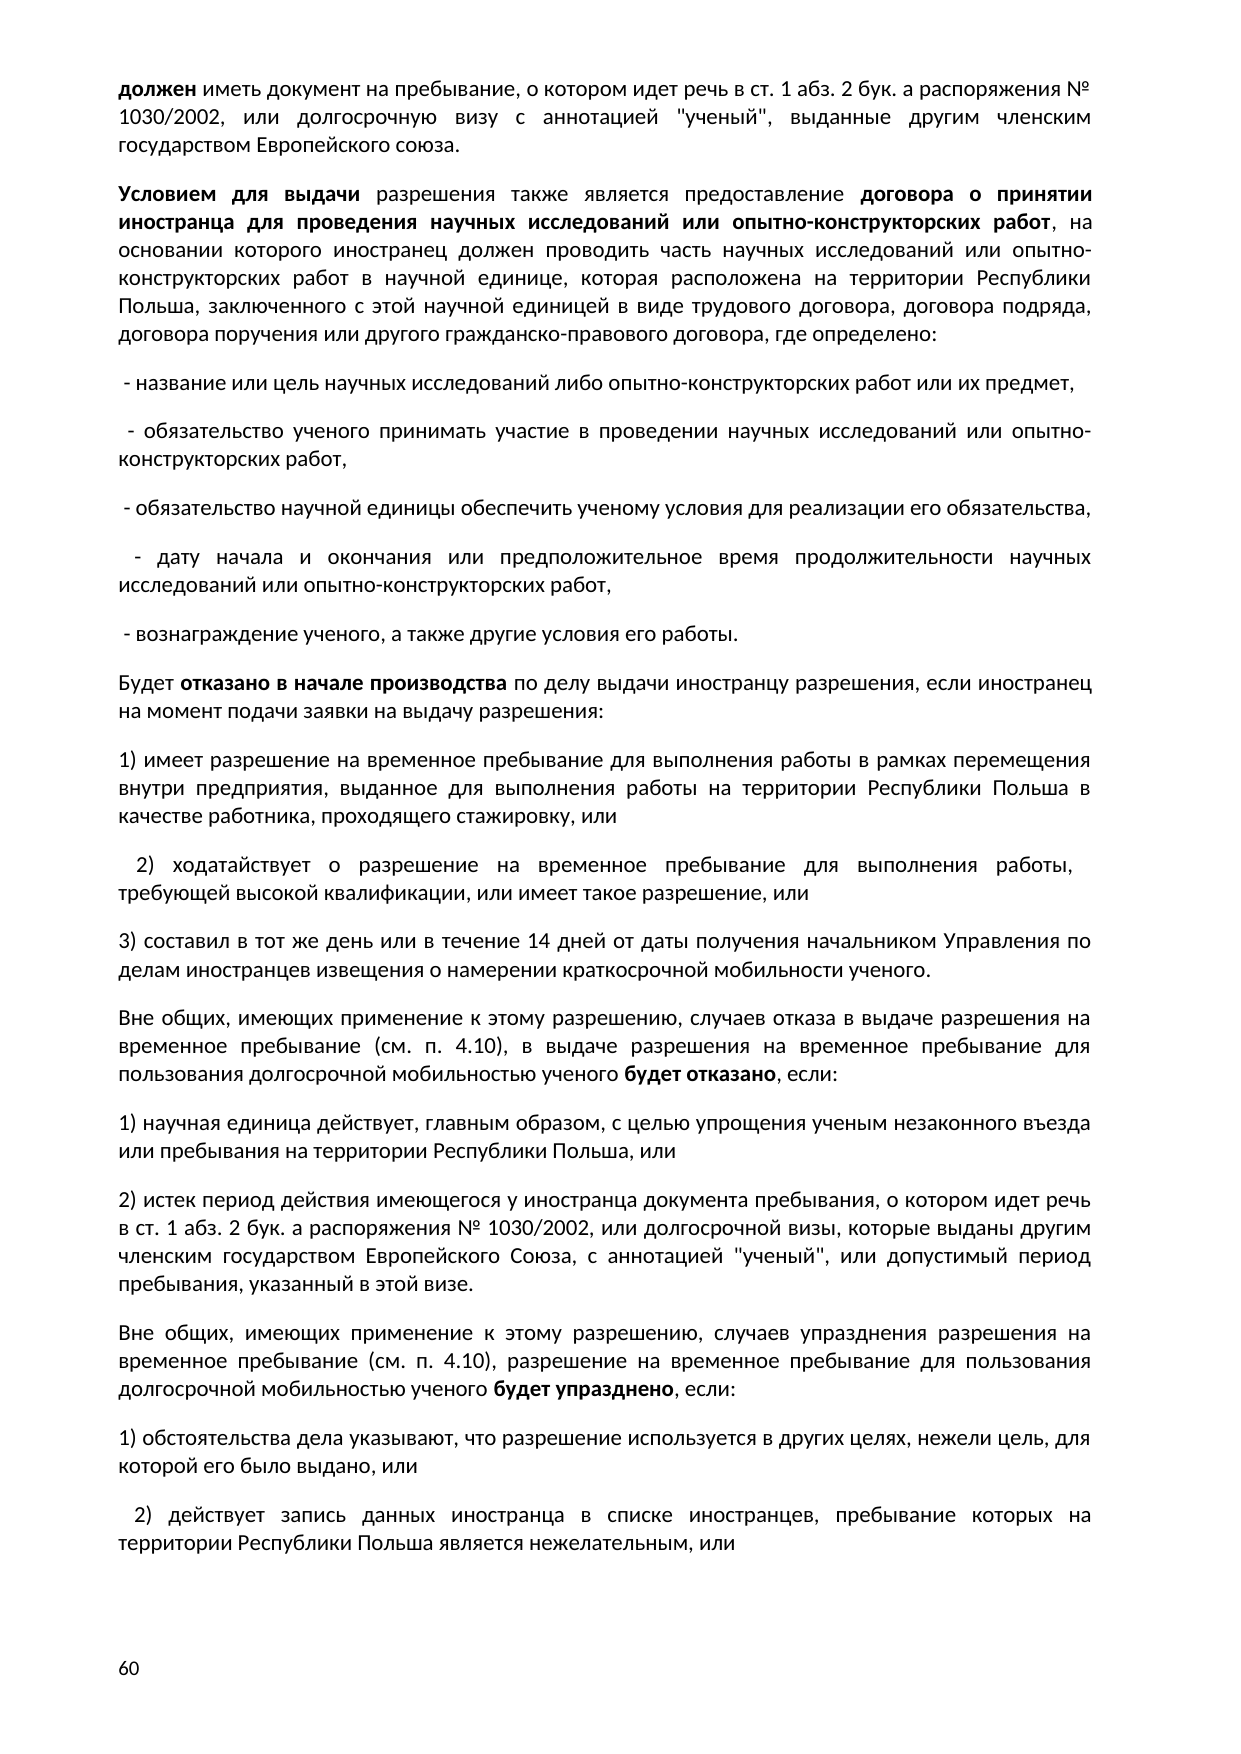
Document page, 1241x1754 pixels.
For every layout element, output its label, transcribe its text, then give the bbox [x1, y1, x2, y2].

text 3) составил в тот же день или в течение 14 дней от даты получения начальником Управления по делам иностранцев извещения о намерении краткосрочной мобильности ученого. [118, 927, 1093, 983]
text 2) действует запись данных иностранца в списке иностранцев, пребывание которых на территории Республики Польша является нежелательным, или [118, 1500, 1093, 1556]
text - вознаграждение ученого, а также другие условия его работы. [118, 619, 1093, 647]
text - название или цель научных исследований либо опытно-конструкторских работ или их предмет, [118, 368, 1093, 396]
text 2) ходатайствует о разрешение на временное пребывание для выполнения работы, требующей высокой квалификации, или имеет такое разрешение, или [118, 850, 1093, 906]
text - обязательство научной единицы обеспечить ученому условия для реализации его обязательства, [118, 493, 1093, 521]
text Условием для выдачи разрешения также является предоставление договора о принятии иностранца для проведения научных исследований или опытно-конструкторских работ, на основании которого иностранец должен проводить часть научных исследований или опытно-конструкторских работ в научной единице, которая расположена на территории Республики Польша, заключенного с этой научной единицей в виде трудового договора, договора подряда, договора поручения или другого гражданско-правового договора, где определено: [118, 179, 1093, 347]
text 2) истек период действия имеющегося у иностранца документа пребывания, о котором идет речь в ст. 1 абз. 2 бук. а распоряжения № 1030/2002, или долгосрочной визы, которые выданы другим членским государством Европейского Союза, с аннотацией "ученый", или допустимый период пребывания, указанный в этой визе. [118, 1185, 1093, 1297]
text Вне общих, имеющих применение к этому разрешению, случаев упразднения разрешения на временное пребывание (см. п. 4.10), разрешение на временное пребывание для пользования долгосрочной мобильностью ученого будет упразднено, если: [118, 1318, 1093, 1402]
text - обязательство ученого принимать участие в проведении научных исследований или опытно-конструкторских работ, [118, 417, 1093, 473]
text - дату начала и окончания или предположительное время продолжительности научных исследований или опытно-конструкторских работ, [118, 542, 1093, 598]
text 1) научная единица действует, главным образом, с целью упрощения ученым незаконного въезда или пребывания на территории Республики Польша, или [118, 1108, 1093, 1164]
text 1) имеет разрешение на временное пребывание для выполнения работы в рамках перемещения внутри предприятия, выданное для выполнения работы на территории Республики Польша в качестве работника, проходящего стажировку, или [118, 745, 1093, 829]
text Вне общих, имеющих применение к этому разрешению, случаев отказа в выдаче разрешения на временное пребывание (см. п. 4.10), в выдаче разрешения на временное пребывание для пользования долгосрочной мобильностью ученого будет отказано, если: [118, 1003, 1093, 1088]
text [118, 74, 1093, 158]
text 1) обстоятельства дела указывают, что разрешение используется в других целях, нежели цель, для которой его было выдано, или [118, 1423, 1093, 1479]
text Будет отказано в начале производства по делу выдачи иностранцу разрешения, если иностранец на момент подачи заявки на выдачу разрешения: [118, 668, 1093, 724]
